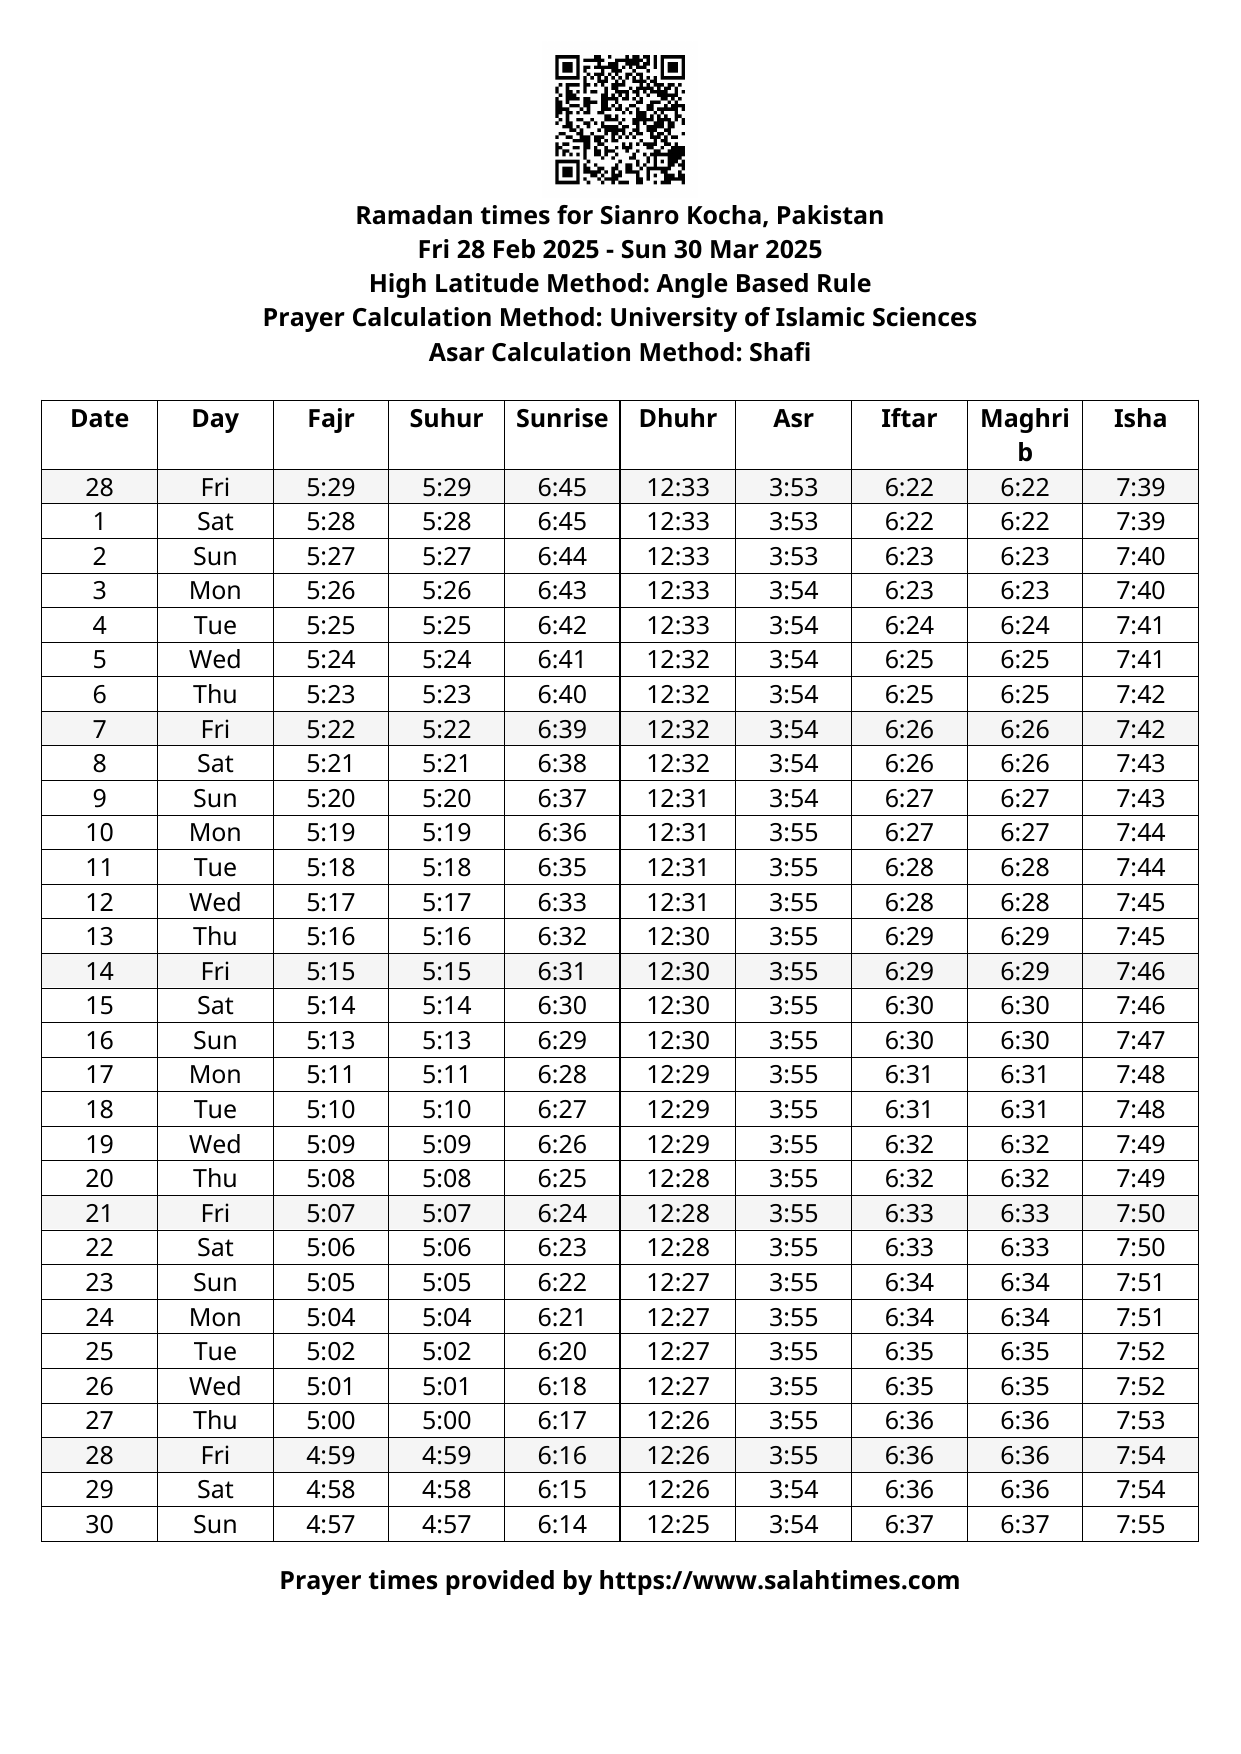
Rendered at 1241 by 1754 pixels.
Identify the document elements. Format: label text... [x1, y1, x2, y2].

table_cell 5:18 [389, 850, 504, 884]
table_cell 12:26 [621, 1473, 735, 1506]
table_cell 6:24 [852, 608, 967, 642]
table_cell 7:45 [1083, 919, 1198, 953]
table_cell 12:25 [621, 1507, 735, 1541]
table_cell 3:54 [736, 643, 851, 676]
table_cell 18 [42, 1092, 157, 1126]
table_cell Sun [158, 1023, 273, 1057]
table_cell 7:50 [1083, 1196, 1198, 1229]
table_cell Sat [158, 504, 273, 538]
table_cell 4:58 [274, 1473, 388, 1506]
table_cell 5:20 [274, 781, 388, 814]
table_cell 3:55 [736, 989, 851, 1022]
table_cell 7:44 [1083, 816, 1198, 849]
table_cell 5:24 [389, 643, 504, 676]
table_cell 12:27 [621, 1369, 735, 1402]
table_cell 12:32 [621, 643, 735, 676]
table_cell Wed [158, 643, 273, 676]
table_cell Fri [158, 1196, 273, 1229]
table_cell 6:36 [852, 1473, 967, 1506]
table_cell 12:32 [621, 712, 735, 745]
table_header Dhuhr [621, 401, 735, 469]
table_cell 6:39 [505, 712, 619, 745]
table_cell 6:16 [505, 1438, 619, 1472]
table_cell 7:46 [1083, 989, 1198, 1022]
table_cell 6:15 [505, 1473, 619, 1506]
table_cell 5:29 [389, 470, 504, 503]
table_cell 28 [42, 470, 157, 503]
table_cell 6:30 [968, 1023, 1082, 1057]
table_cell Sat [158, 989, 273, 1022]
table_cell 12:27 [621, 1265, 735, 1299]
table_header Day [158, 401, 273, 469]
table_cell 6:29 [968, 919, 1082, 953]
table_header Suhur [389, 401, 504, 469]
table_cell Mon [158, 574, 273, 607]
table_cell 3:54 [736, 574, 851, 607]
table_cell 7:47 [1083, 1023, 1198, 1057]
table_cell 5:28 [389, 504, 504, 538]
table_cell 5:00 [274, 1404, 388, 1437]
table_cell Sun [158, 539, 273, 572]
table_cell 5:23 [389, 677, 504, 711]
table_cell 7:54 [1083, 1473, 1198, 1506]
table_cell Thu [158, 1161, 273, 1195]
text High Latitude Method: Angle Based Rule [42, 266, 1198, 300]
table_cell 6:44 [505, 539, 619, 572]
table_cell 6:32 [968, 1127, 1082, 1160]
table_cell 3:54 [736, 746, 851, 780]
table_header Isha [1083, 401, 1198, 469]
table_cell Sat [158, 1473, 273, 1506]
table_cell 3 [42, 574, 157, 607]
table_cell 16 [42, 1023, 157, 1057]
table_cell 25 [42, 1334, 157, 1368]
table_cell 6:27 [852, 816, 967, 849]
table_cell 3:53 [736, 504, 851, 538]
table_header Date [42, 401, 157, 469]
table_cell 6:29 [852, 954, 967, 987]
table_cell 3:55 [736, 1196, 851, 1229]
table_cell Sun [158, 1265, 273, 1299]
table_cell 2 [42, 539, 157, 572]
table_cell 6:31 [968, 1058, 1082, 1091]
table_cell 12:26 [621, 1438, 735, 1472]
table_cell 5:14 [274, 989, 388, 1022]
table_cell 7:52 [1083, 1369, 1198, 1402]
table_cell 6:23 [505, 1231, 619, 1264]
table_cell 4:57 [274, 1507, 388, 1541]
table_cell 15 [42, 989, 157, 1022]
table_cell 3:55 [736, 1438, 851, 1472]
table_cell Sun [158, 781, 273, 814]
table_cell 7 [42, 712, 157, 745]
table_cell 6:33 [968, 1196, 1082, 1229]
table_cell 6:34 [968, 1265, 1082, 1299]
text Ramadan times for Sianro Kocha, Pakistan [42, 198, 1198, 232]
table_cell 6:25 [505, 1161, 619, 1195]
table_cell 6:41 [505, 643, 619, 676]
table_cell 3:55 [736, 885, 851, 918]
table_cell 5:10 [389, 1092, 504, 1126]
table_cell 5:08 [274, 1161, 388, 1195]
table_header Maghrib [968, 401, 1082, 469]
table_cell 3:55 [736, 1058, 851, 1091]
table_cell 6:29 [968, 954, 1082, 987]
table_cell 7:43 [1083, 781, 1198, 814]
table_cell 6:40 [505, 677, 619, 711]
table_cell 5:11 [274, 1058, 388, 1091]
table_cell 6:26 [968, 746, 1082, 780]
table_cell 12:28 [621, 1231, 735, 1264]
table_cell 29 [42, 1473, 157, 1506]
table_cell 6:27 [852, 781, 967, 814]
table_cell 7:44 [1083, 850, 1198, 884]
table_cell 7:42 [1083, 712, 1198, 745]
table_cell 6:35 [968, 1334, 1082, 1368]
table_cell 5:26 [274, 574, 388, 607]
table_cell 5:04 [389, 1300, 504, 1333]
table_cell 3:54 [736, 781, 851, 814]
table_cell 6:17 [505, 1404, 619, 1437]
table_cell Wed [158, 1127, 273, 1160]
table_cell 6:28 [968, 850, 1082, 884]
table_cell 6:31 [968, 1092, 1082, 1126]
table_cell 7:41 [1083, 608, 1198, 642]
table_cell 3:55 [736, 816, 851, 849]
table_cell 26 [42, 1369, 157, 1402]
table_header Sunrise [505, 401, 619, 469]
table_cell 3:54 [736, 1507, 851, 1541]
table_cell Sat [158, 1231, 273, 1264]
table_cell Mon [158, 1058, 273, 1091]
table_cell Tue [158, 1334, 273, 1368]
table_cell 6:33 [505, 885, 619, 918]
table_cell 6:26 [852, 712, 967, 745]
table_cell 12:30 [621, 954, 735, 987]
table_cell 6:26 [852, 746, 967, 780]
table_cell 3:55 [736, 1023, 851, 1057]
table_cell 6:33 [968, 1231, 1082, 1264]
table_cell 12:26 [621, 1404, 735, 1437]
table_cell 12:33 [621, 608, 735, 642]
table_cell 3:55 [736, 1334, 851, 1368]
table_cell 5:22 [389, 712, 504, 745]
table_cell 5:09 [389, 1127, 504, 1160]
table_cell 20 [42, 1161, 157, 1195]
table_cell 6:37 [505, 781, 619, 814]
table_cell 6:37 [852, 1507, 967, 1541]
table_cell 5:07 [389, 1196, 504, 1229]
table_cell 28 [42, 1438, 157, 1472]
table_cell 5:05 [274, 1265, 388, 1299]
table_cell 5:06 [274, 1231, 388, 1264]
table_cell 6:36 [852, 1404, 967, 1437]
table_cell 5:13 [389, 1023, 504, 1057]
table_cell 6:29 [505, 1023, 619, 1057]
table_cell 4:58 [389, 1473, 504, 1506]
table_cell 3:55 [736, 919, 851, 953]
table_cell 6:37 [968, 1507, 1082, 1541]
table_cell 6:30 [852, 989, 967, 1022]
table_cell Mon [158, 1300, 273, 1333]
table_cell 6:36 [852, 1438, 967, 1472]
table_cell Fri [158, 470, 273, 503]
table_cell 3:54 [736, 712, 851, 745]
table_cell Tue [158, 608, 273, 642]
table_header Asr [736, 401, 851, 469]
table_cell Fri [158, 954, 273, 987]
table_cell 5:07 [274, 1196, 388, 1229]
table_header Fajr [274, 401, 388, 469]
table_cell 6:36 [968, 1404, 1082, 1437]
text Prayer times provided by https://www.salahtimes.com [42, 1563, 1198, 1597]
table_cell 6:33 [852, 1196, 967, 1229]
table_cell 30 [42, 1507, 157, 1541]
table_cell 5:20 [389, 781, 504, 814]
table_cell 6:27 [505, 1092, 619, 1126]
table_cell 6:18 [505, 1369, 619, 1402]
picture [542, 41, 699, 198]
table_cell Wed [158, 1369, 273, 1402]
table_cell 5:11 [389, 1058, 504, 1091]
table_cell Tue [158, 1092, 273, 1126]
table_cell 6:26 [968, 712, 1082, 745]
table_cell 6:32 [852, 1161, 967, 1195]
table_cell 7:51 [1083, 1300, 1198, 1333]
table_cell Fri [158, 1438, 273, 1472]
table_cell 11 [42, 850, 157, 884]
table_cell 7:41 [1083, 643, 1198, 676]
table_cell 6:30 [505, 989, 619, 1022]
table_cell 12:31 [621, 816, 735, 849]
table_cell 7:48 [1083, 1092, 1198, 1126]
table_cell 6:21 [505, 1300, 619, 1333]
table_cell 5:06 [389, 1231, 504, 1264]
text Fri 28 Feb 2025 - Sun 30 Mar 2025 [42, 232, 1198, 266]
table_cell 6:42 [505, 608, 619, 642]
table_cell 5:00 [389, 1404, 504, 1437]
table_cell 5:10 [274, 1092, 388, 1126]
table_cell 7:49 [1083, 1161, 1198, 1195]
table_cell 7:49 [1083, 1127, 1198, 1160]
table_cell Thu [158, 1404, 273, 1437]
table_cell 6 [42, 677, 157, 711]
table_cell 12:27 [621, 1334, 735, 1368]
table_cell 6:35 [968, 1369, 1082, 1402]
table_cell 5:02 [274, 1334, 388, 1368]
table_cell 5:25 [389, 608, 504, 642]
table_header Iftar [852, 401, 967, 469]
table_cell 5:19 [274, 816, 388, 849]
table_cell 6:31 [505, 954, 619, 987]
table_cell 7:46 [1083, 954, 1198, 987]
table_cell 7:42 [1083, 677, 1198, 711]
table_cell 6:22 [852, 470, 967, 503]
table_cell Mon [158, 816, 273, 849]
table_cell 6:28 [968, 885, 1082, 918]
table_cell 6:22 [968, 470, 1082, 503]
table_cell 12:29 [621, 1058, 735, 1091]
table_cell 5:16 [389, 919, 504, 953]
table_cell 6:26 [505, 1127, 619, 1160]
table_cell 12:30 [621, 989, 735, 1022]
table_cell 5:15 [389, 954, 504, 987]
table_cell 6:27 [968, 781, 1082, 814]
table_cell 6:28 [852, 885, 967, 918]
table_cell 5:21 [389, 746, 504, 780]
table_cell 6:34 [852, 1300, 967, 1333]
table_cell 1 [42, 504, 157, 538]
table_cell 5:17 [274, 885, 388, 918]
table_cell 6:35 [852, 1334, 967, 1368]
table_cell 3:55 [736, 850, 851, 884]
table_cell 3:54 [736, 1473, 851, 1506]
table_cell 6:22 [505, 1265, 619, 1299]
table_cell 5:23 [274, 677, 388, 711]
table_cell 3:55 [736, 1127, 851, 1160]
table_cell 6:22 [968, 504, 1082, 538]
table_cell 22 [42, 1231, 157, 1264]
table_cell 5:28 [274, 504, 388, 538]
table_cell 7:54 [1083, 1438, 1198, 1472]
table_cell 6:28 [505, 1058, 619, 1091]
table_cell 5:27 [389, 539, 504, 572]
table_cell 4:57 [389, 1507, 504, 1541]
table_cell 7:39 [1083, 504, 1198, 538]
table_cell 4 [42, 608, 157, 642]
table_cell Tue [158, 850, 273, 884]
table_cell 12 [42, 885, 157, 918]
table_cell 24 [42, 1300, 157, 1333]
table_cell 3:55 [736, 1300, 851, 1333]
table_cell 6:45 [505, 470, 619, 503]
table_cell 3:53 [736, 470, 851, 503]
table_cell 7:39 [1083, 470, 1198, 503]
table_cell Sat [158, 746, 273, 780]
table_cell 8 [42, 746, 157, 780]
table_cell 12:33 [621, 470, 735, 503]
table_cell 6:27 [968, 816, 1082, 849]
table_cell 7:43 [1083, 746, 1198, 780]
table_cell 12:27 [621, 1300, 735, 1333]
table_cell 7:40 [1083, 574, 1198, 607]
table_cell 6:33 [852, 1231, 967, 1264]
table_cell 6:25 [852, 643, 967, 676]
table_cell 3:55 [736, 1161, 851, 1195]
table_cell 6:28 [852, 850, 967, 884]
table_cell 7:45 [1083, 885, 1198, 918]
table_cell Sun [158, 1507, 273, 1541]
table_cell 6:30 [968, 989, 1082, 1022]
table_cell 5:21 [274, 746, 388, 780]
table_cell Thu [158, 919, 273, 953]
table_cell 3:55 [736, 1265, 851, 1299]
table_cell 5:27 [274, 539, 388, 572]
table_cell 6:25 [968, 677, 1082, 711]
table_cell 3:55 [736, 1404, 851, 1437]
table_cell Thu [158, 677, 273, 711]
table_cell 5:08 [389, 1161, 504, 1195]
table_cell 6:23 [852, 539, 967, 572]
table_cell 5:02 [389, 1334, 504, 1368]
table_cell 6:20 [505, 1334, 619, 1368]
table_cell 3:55 [736, 1231, 851, 1264]
table_cell 6:32 [968, 1161, 1082, 1195]
table_cell 12:29 [621, 1092, 735, 1126]
table_cell 6:45 [505, 504, 619, 538]
table_cell 12:33 [621, 539, 735, 572]
table_cell 7:50 [1083, 1231, 1198, 1264]
table_cell 7:51 [1083, 1265, 1198, 1299]
table_cell 12:30 [621, 1023, 735, 1057]
table_cell 5:14 [389, 989, 504, 1022]
table_cell 12:28 [621, 1196, 735, 1229]
table_cell 3:55 [736, 1369, 851, 1402]
text Asar Calculation Method: Shafi [42, 334, 1198, 368]
table_cell 6:23 [968, 539, 1082, 572]
text Prayer Calculation Method: University of Islamic Sciences [42, 300, 1198, 334]
table_cell 6:31 [852, 1092, 967, 1126]
table_cell 6:35 [852, 1369, 967, 1402]
table_cell 3:54 [736, 677, 851, 711]
table_cell 3:53 [736, 539, 851, 572]
table_cell 3:54 [736, 608, 851, 642]
table_cell 12:32 [621, 677, 735, 711]
table_cell 5:29 [274, 470, 388, 503]
table_cell 14 [42, 954, 157, 987]
table_cell 6:23 [968, 574, 1082, 607]
table_cell 12:30 [621, 919, 735, 953]
table_cell 5:18 [274, 850, 388, 884]
table_cell 6:25 [852, 677, 967, 711]
table_cell 6:23 [852, 574, 967, 607]
table_cell 5:22 [274, 712, 388, 745]
table_cell 5:26 [389, 574, 504, 607]
table_cell 5:16 [274, 919, 388, 953]
table_cell 7:55 [1083, 1507, 1198, 1541]
table_cell 21 [42, 1196, 157, 1229]
table_cell 6:22 [852, 504, 967, 538]
table_cell 6:31 [852, 1058, 967, 1091]
table_cell 4:59 [389, 1438, 504, 1472]
table_cell 9 [42, 781, 157, 814]
table_cell 5:15 [274, 954, 388, 987]
table_cell 12:31 [621, 781, 735, 814]
table_cell 13 [42, 919, 157, 953]
table_cell Fri [158, 712, 273, 745]
table_cell 3:55 [736, 1092, 851, 1126]
table_cell 6:34 [968, 1300, 1082, 1333]
table_cell 6:38 [505, 746, 619, 780]
table_cell 19 [42, 1127, 157, 1160]
table_cell 6:30 [852, 1023, 967, 1057]
table_cell 6:29 [852, 919, 967, 953]
table_cell 12:31 [621, 885, 735, 918]
table_cell 23 [42, 1265, 157, 1299]
table_cell 5:09 [274, 1127, 388, 1160]
table_cell 7:52 [1083, 1334, 1198, 1368]
table_cell 6:35 [505, 850, 619, 884]
table_cell 12:33 [621, 574, 735, 607]
table_cell 5:01 [389, 1369, 504, 1402]
table_cell 12:33 [621, 504, 735, 538]
table_cell 6:36 [968, 1473, 1082, 1506]
table_cell 5 [42, 643, 157, 676]
table_cell 6:36 [505, 816, 619, 849]
table_cell 6:36 [968, 1438, 1082, 1472]
table_cell 12:32 [621, 746, 735, 780]
table_cell 5:24 [274, 643, 388, 676]
table_cell 5:01 [274, 1369, 388, 1402]
table_cell 6:14 [505, 1507, 619, 1541]
table_cell 6:34 [852, 1265, 967, 1299]
table_cell 6:25 [968, 643, 1082, 676]
table_cell 12:29 [621, 1127, 735, 1160]
table_cell Wed [158, 885, 273, 918]
table_cell 5:04 [274, 1300, 388, 1333]
table_cell 5:19 [389, 816, 504, 849]
table_cell 10 [42, 816, 157, 849]
table_cell 7:53 [1083, 1404, 1198, 1437]
table_cell 12:31 [621, 850, 735, 884]
table_cell 6:32 [852, 1127, 967, 1160]
table_cell 6:32 [505, 919, 619, 953]
table_cell 4:59 [274, 1438, 388, 1472]
table_cell 5:05 [389, 1265, 504, 1299]
table_cell 7:48 [1083, 1058, 1198, 1091]
table_cell 7:40 [1083, 539, 1198, 572]
table_cell 17 [42, 1058, 157, 1091]
table_cell 5:17 [389, 885, 504, 918]
table_cell 6:43 [505, 574, 619, 607]
table_cell 27 [42, 1404, 157, 1437]
table_cell 5:13 [274, 1023, 388, 1057]
table_cell 3:55 [736, 954, 851, 987]
table_cell 12:28 [621, 1161, 735, 1195]
table_cell 6:24 [505, 1196, 619, 1229]
table_cell 5:25 [274, 608, 388, 642]
table_cell 6:24 [968, 608, 1082, 642]
